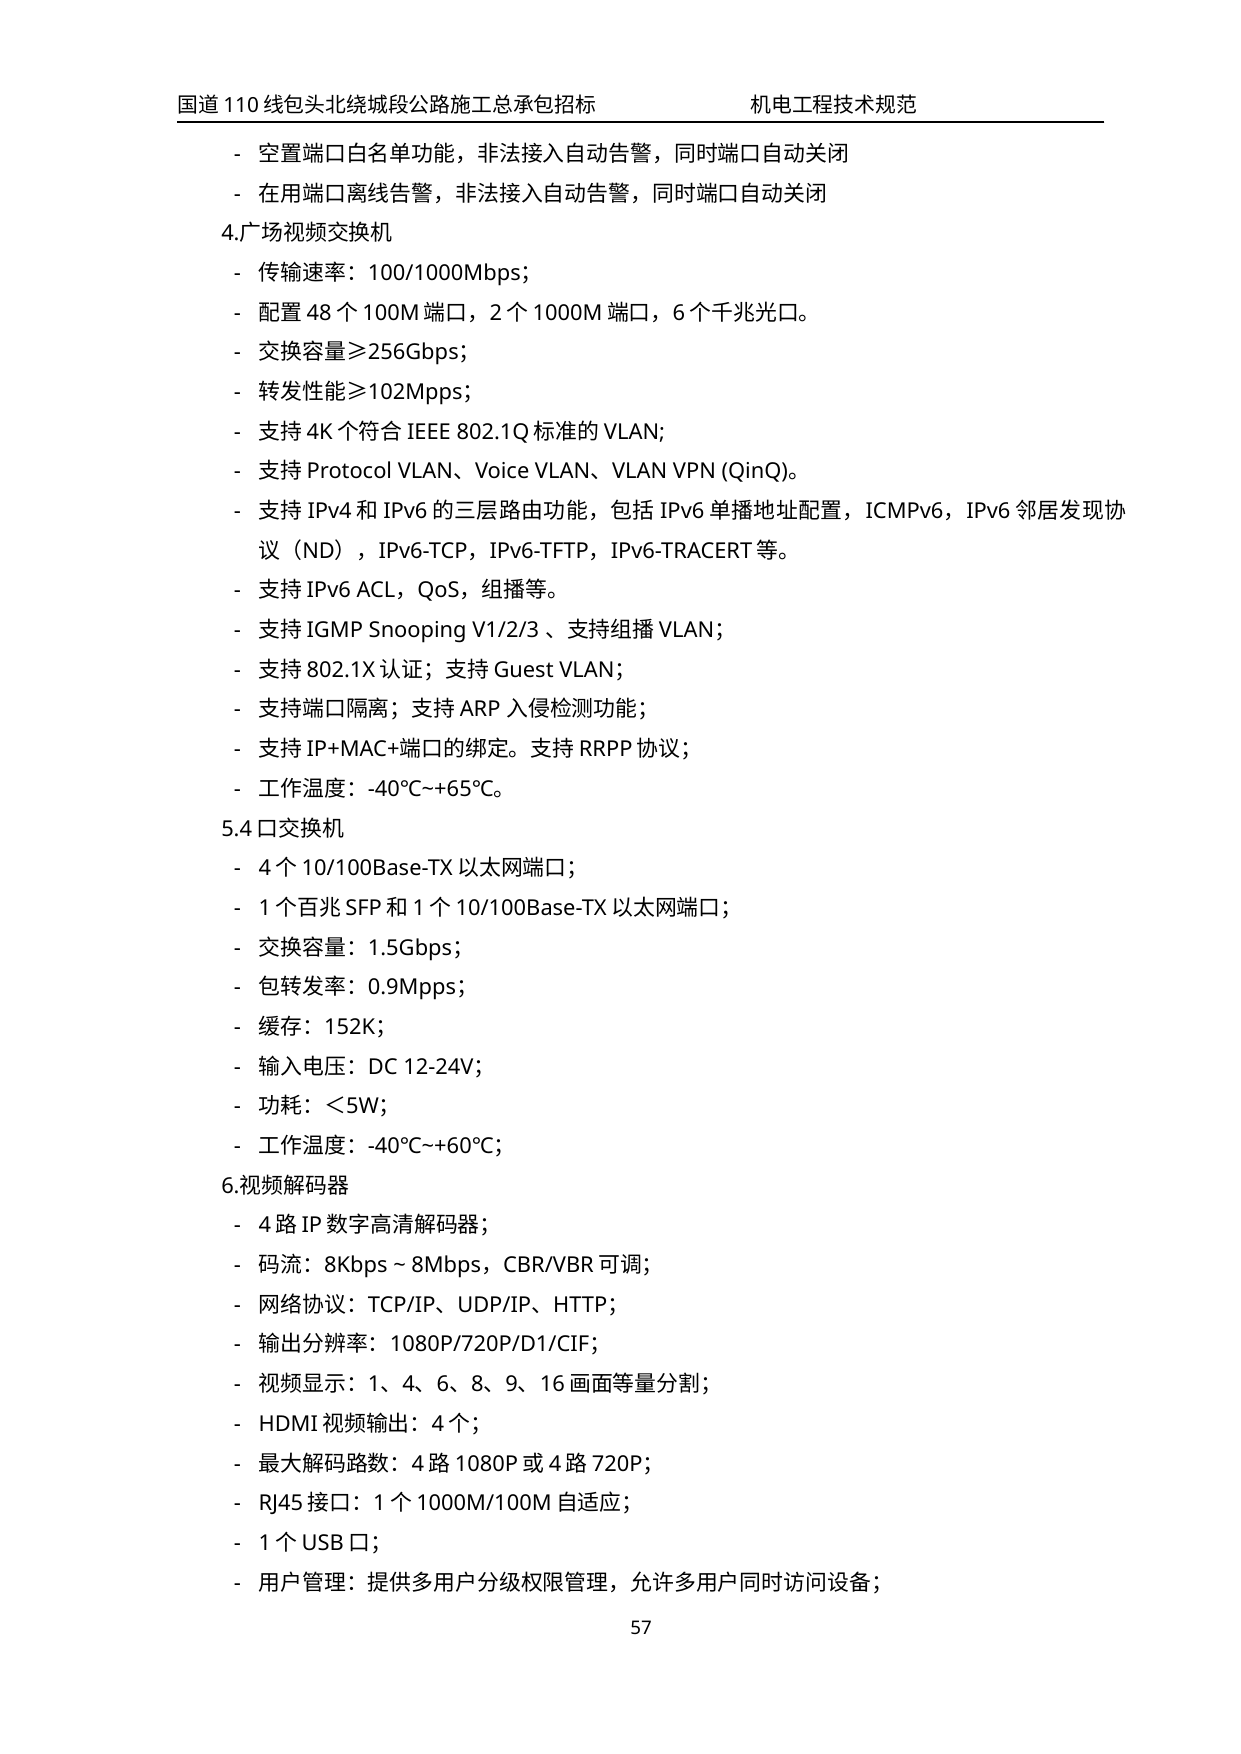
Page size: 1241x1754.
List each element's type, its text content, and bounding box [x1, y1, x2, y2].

list 支持802.1X认证；支持Guest VLAN； [233, 652, 1127, 683]
list HDMI视频输出：4个； [233, 1406, 1127, 1438]
list 1个百兆SFP和1个10/100Base-TX以太网端口； [233, 890, 1127, 922]
list 传输速率：100/1000Mbps； [233, 255, 1127, 287]
list RJ45接口：1个1000M/100M自适应； [233, 1485, 1127, 1517]
list 支持Protocol VLAN、Voice VLAN、VLAN VPN (QinQ)。 [233, 453, 1127, 485]
list 支持IP+MAC+端口的绑定。支持RRPP协议； [233, 731, 1127, 763]
list 配置48个100M端口，2个1000M端口，6个千兆光口。 [233, 294, 1127, 326]
list 交换容量≥256Gbps； [233, 334, 1127, 366]
list 交换容量：1.5Gbps； [233, 929, 1127, 961]
list 4个10/100Base-TX以太网端口； [233, 850, 1127, 882]
list 支持IPv6 ACL，QoS，组播等。 [233, 572, 1127, 604]
list 4路IP数字高清解码器； [233, 1207, 1127, 1239]
list 最大解码路数：4路1080P或4路720P； [233, 1446, 1127, 1477]
list 缓存：152K； [233, 1009, 1127, 1041]
list 空置端口白名单功能，非法接入自动告警，同时端口自动关闭 [233, 136, 1127, 168]
list 工作温度：-40℃~+60℃； [233, 1128, 1127, 1160]
list 工作温度：-40℃~+65℃。 [233, 771, 1127, 803]
list 在用端口离线告警，非法接入自动告警，同时端口自动关闭 [233, 176, 1127, 207]
list 1个USB口； [233, 1525, 1127, 1557]
list 输入电压：DC 12-24V； [233, 1049, 1127, 1080]
list 用户管理：提供多用户分级权限管理，允许多用户同时访问设备； [233, 1564, 1127, 1596]
text 5.4口交换机 [177, 811, 1104, 842]
list 功耗：＜5W； [233, 1088, 1127, 1120]
list 支持IPv4和IPv6的三层路由功能，包括IPv6单播地址配置，ICMPv6，IPv6邻居发现协议（ND），IPv6-TCP，IPv6-TFTP，IPv6-TRACERT等。 [233, 493, 1127, 564]
list 视频显示：1、4、6、8、9、16画面等量分割； [233, 1366, 1127, 1398]
list 支持4K个符合IEEE 802.1Q标准的VLAN; [233, 414, 1127, 445]
list 包转发率：0.9Mpps； [233, 969, 1127, 1001]
list 支持IGMP Snooping V1/2/3 、支持组播VLAN； [233, 612, 1127, 644]
list 网络协议：TCP/IP、UDP/IP、HTTP； [233, 1287, 1127, 1318]
text 4.广场视频交换机 [177, 215, 1104, 247]
list 转发性能≥102Mpps； [233, 374, 1127, 406]
list 码流：8Kbps ~ 8Mbps，CBR/VBR可调； [233, 1247, 1127, 1279]
list 支持端口隔离；支持ARP 入侵检测功能； [233, 691, 1127, 723]
list 输出分辨率：1080P/720P/D1/CIF； [233, 1326, 1127, 1358]
text 6.视频解码器 [177, 1168, 1104, 1199]
